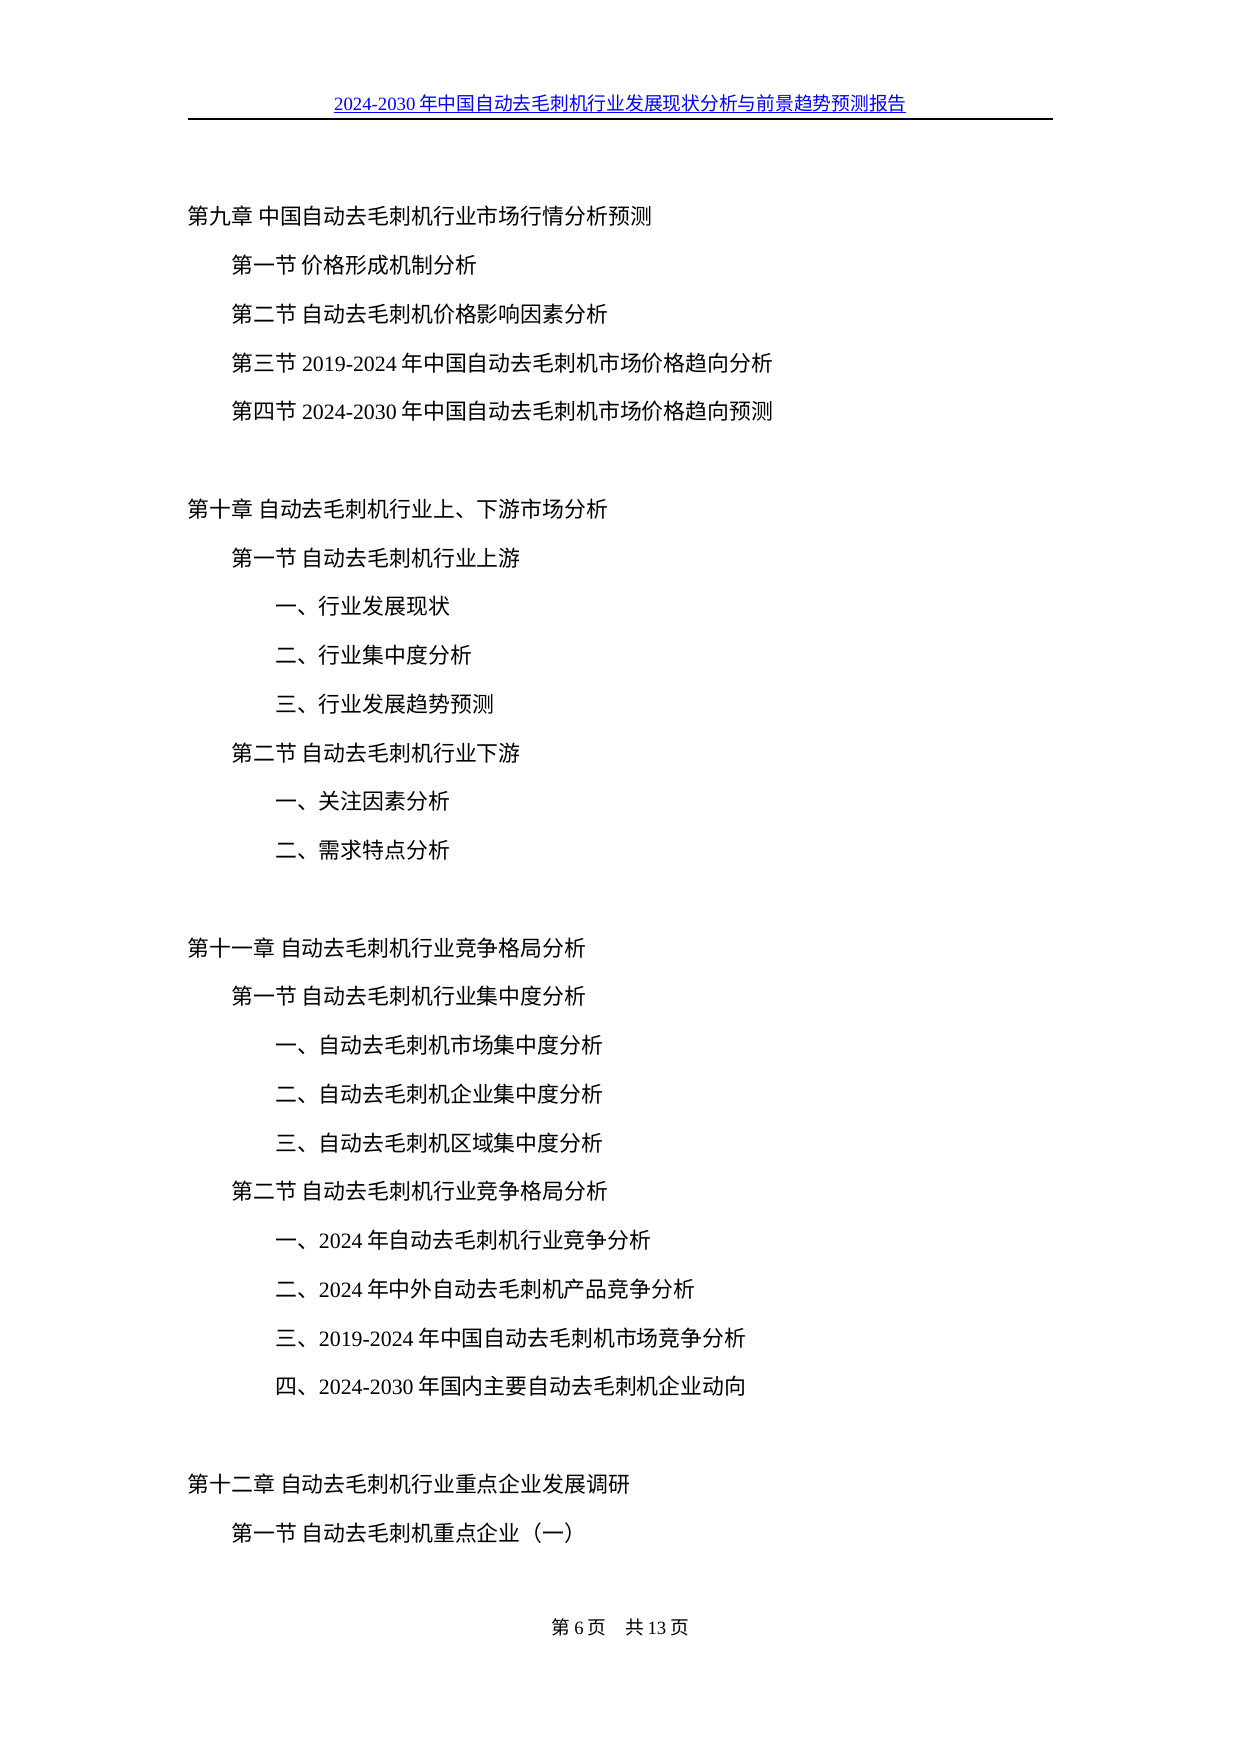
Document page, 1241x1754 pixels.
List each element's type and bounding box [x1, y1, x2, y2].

text [187, 150, 1053, 1548]
